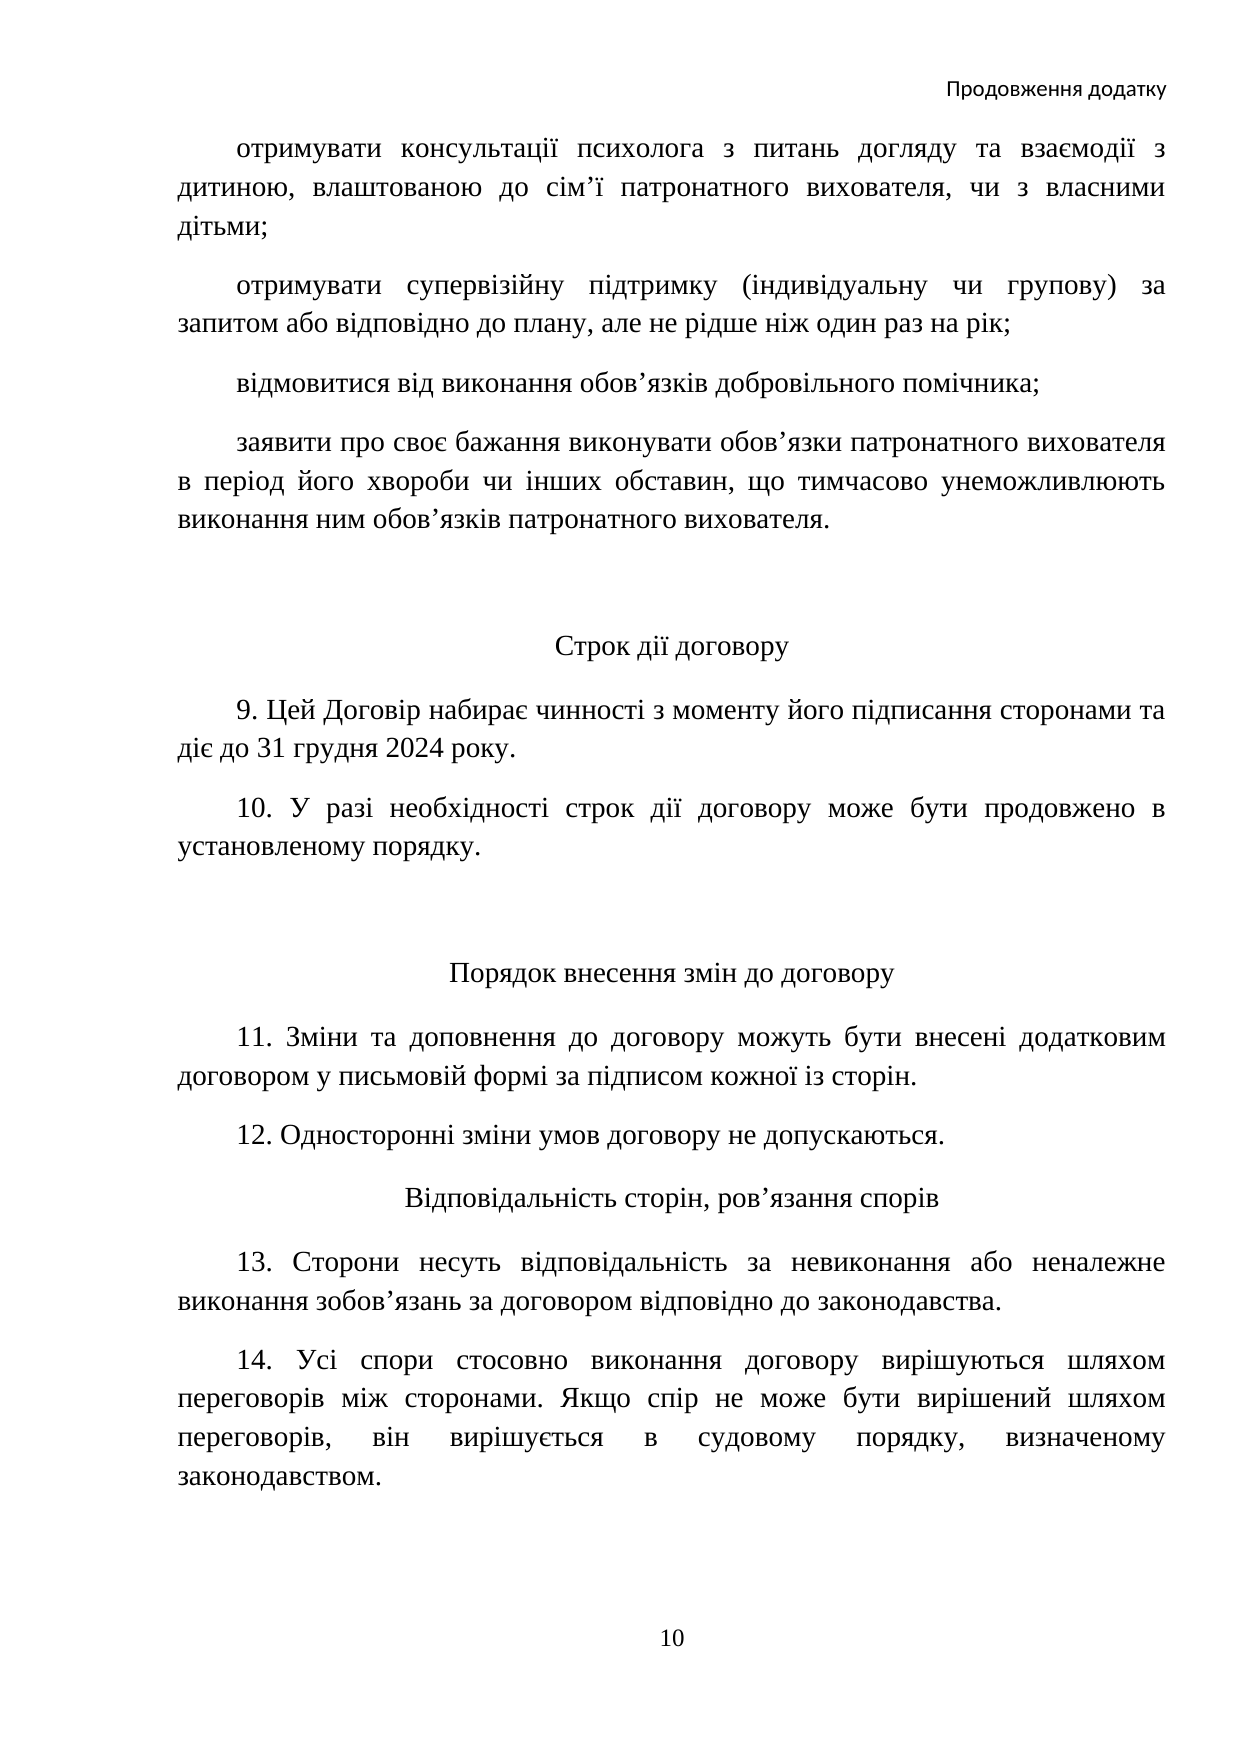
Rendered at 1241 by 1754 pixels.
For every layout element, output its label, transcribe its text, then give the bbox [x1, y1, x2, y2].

text 14. Усі спори стосовно виконання договору вирішуються шляхом переговорів між сторонами. Якщо спір не може бути вирішений шляхом переговорів, він вирішується в судовому порядку, визначеному законодавством. [177, 1342, 1167, 1491]
text отримувати консультації психолога з питань догляду та взаємодії з дитиною, влаштованою до сім’ї патронатного вихователя, чи з власними дітьми; [177, 131, 1167, 241]
text 10. У разі необхідності строк дії договору може бути продовжено в установленому порядку. [177, 790, 1167, 862]
text Порядок внесення змін до договору [177, 956, 1167, 989]
text відмовитися від виконання обов’язків добровільного помічника; [177, 365, 1167, 398]
text 11. Зміни та доповнення до договору можуть бути внесені додатковим договором у письмовій формі за підписом кожної із сторін. [177, 1019, 1167, 1091]
text Відповідальність сторін, ров’язання спорів [177, 1181, 1167, 1214]
text Строк дії договору [177, 628, 1167, 662]
text 9. Цей Договір набирає чинності з моменту його підписання сторонами та діє до 31 грудня 2024 року. [177, 692, 1167, 764]
text заявити про своє бажання виконувати обов’язки патронатного вихователя в період його хвороби чи інших обставин, що тимчасово унеможливлюють виконання ним обов’язків патронатного вихователя. [177, 424, 1167, 535]
text 12. Односторонні зміни умов договору не допускаються. [177, 1117, 1167, 1151]
text отримувати супервізійну підтримку (індивідуальну чи групову) за запитом або відповідно до плану, але не рідше ніж один раз на рік; [177, 267, 1167, 339]
text 13. Сторони несуть відповідальність за невиконання або неналежне виконання зобов’язань за договором відповідно до законодавства. [177, 1244, 1167, 1316]
